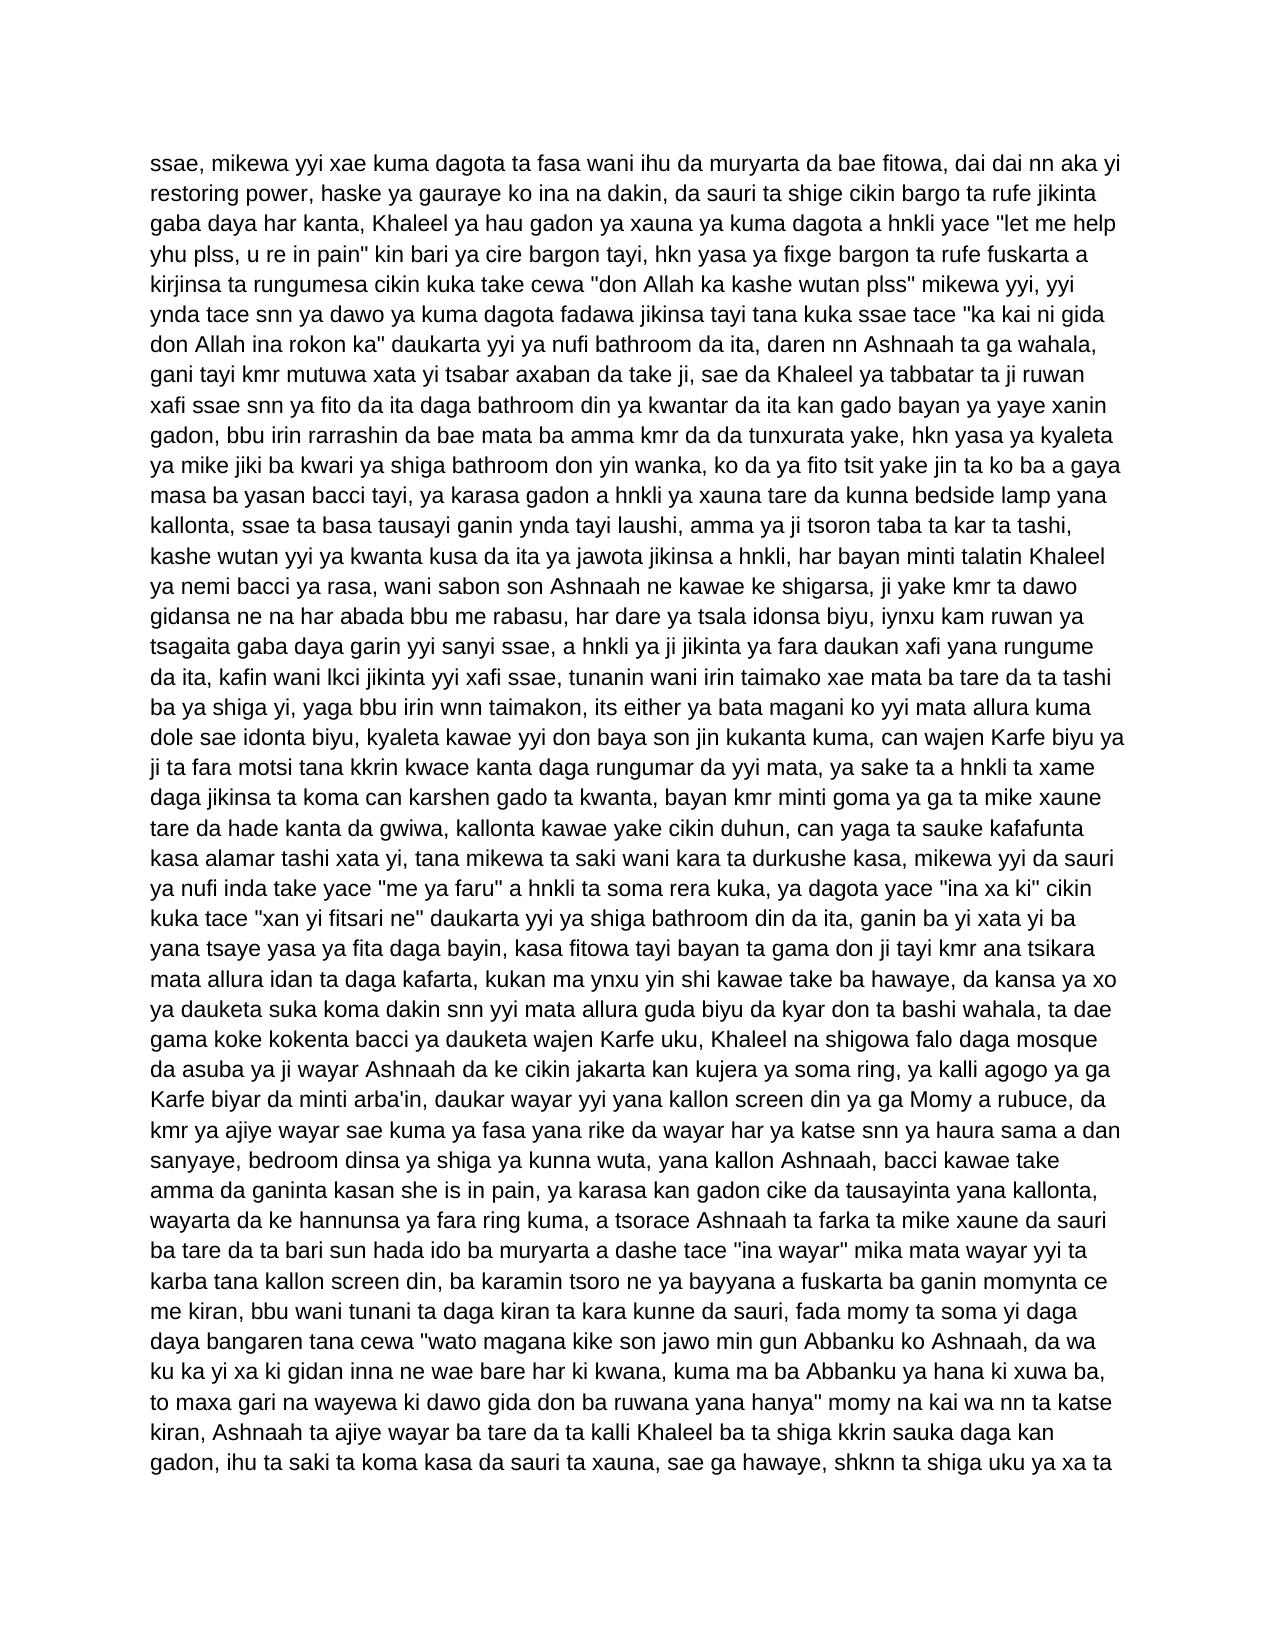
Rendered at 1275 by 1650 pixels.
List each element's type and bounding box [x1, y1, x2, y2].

text [150, 150, 1125, 1475]
